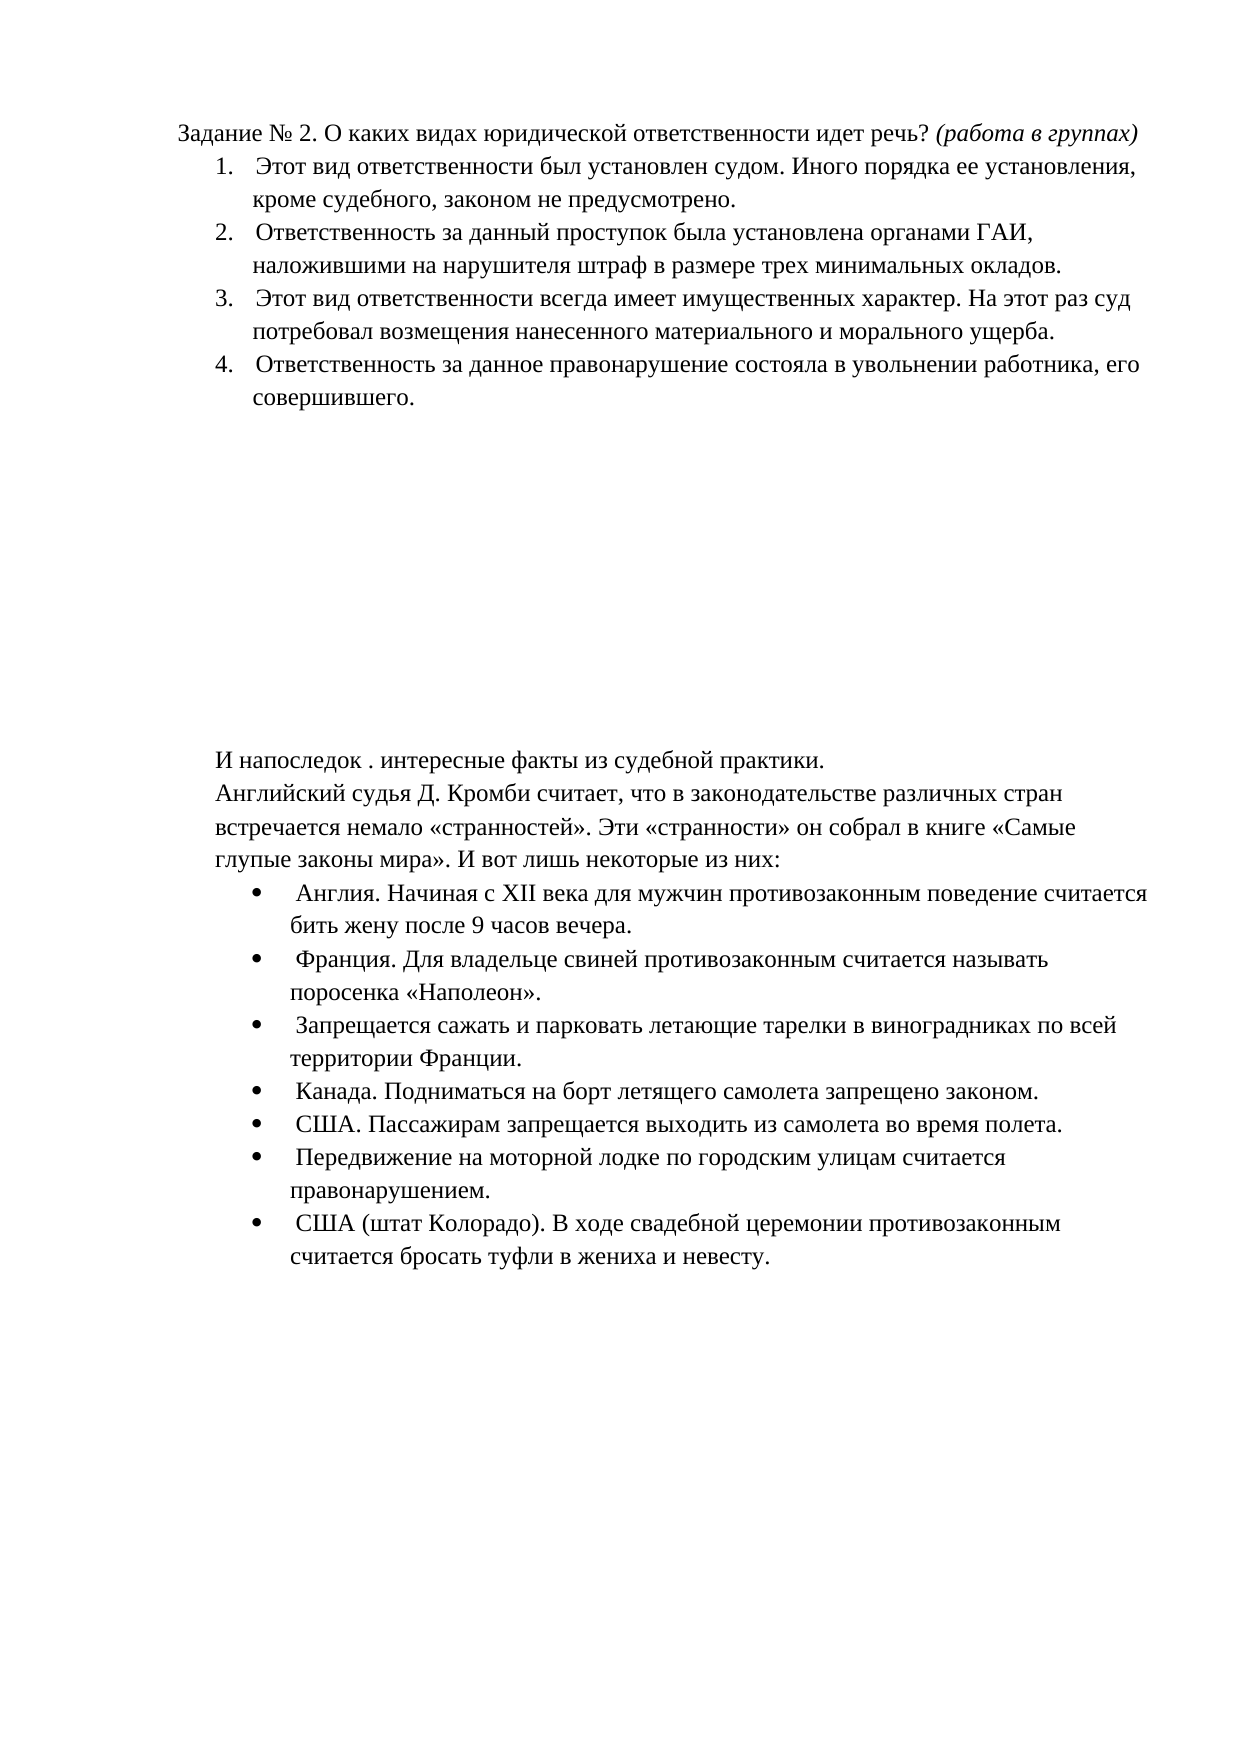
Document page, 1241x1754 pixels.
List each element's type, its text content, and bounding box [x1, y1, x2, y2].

text  США. Пассажирам запрещается выходить из самолета во время полета. [252, 1109, 1152, 1137]
text 3. Этот вид ответственности всегда имеет имущественных характер. На этот раз суд потребовал возмещения нанесенного материального и морального ущерба. [215, 283, 1152, 345]
text Английский судья Д. Кромби считает, что в законодательстве различных стран встречается немало «странностей». Эти «странности» он собрал в книге «Самые глупые законы мира». И вот лишь некоторые из них: [215, 778, 1152, 873]
text  Франция. Для владельце свиней противозаконным считается называть поросенка «Наполеон». [252, 944, 1152, 1005]
text  Передвижение на моторной лодке по городским улицам считается правонарушением. [252, 1142, 1152, 1203]
text  Канада. Подниматься на борт летящего самолета запрещено законом. [252, 1076, 1152, 1104]
text Задание № 2. О каких видах юридической ответственности идет речь? (работа в группах) [177, 118, 1152, 147]
text И напоследок . интересные факты из судебной практики. [215, 746, 1152, 774]
text  США (штат Колорадо). В ходе свадебной церемонии противозаконным считается бросать туфли в жениха и невесту. [252, 1208, 1152, 1269]
text  Запрещается сажать и парковать летающие тарелки в виноградниках по всей территории Франции. [252, 1010, 1152, 1071]
text  Англия. Начиная с XII века для мужчин противозаконным поведение считается бить жену после 9 часов вечера. [252, 878, 1152, 939]
text 1. Этот вид ответственности был установлен судом. Иного порядка ее установления, кроме судебного, законом не предусмотрено. [215, 151, 1152, 213]
text 4. Ответственность за данное правонарушение состояла в увольнении работника, его совершившего. [215, 349, 1152, 411]
text 2. Ответственность за данный проступок была установлена органами ГАИ, наложившими на нарушителя штраф в размере трех минимальных окладов. [215, 217, 1152, 279]
